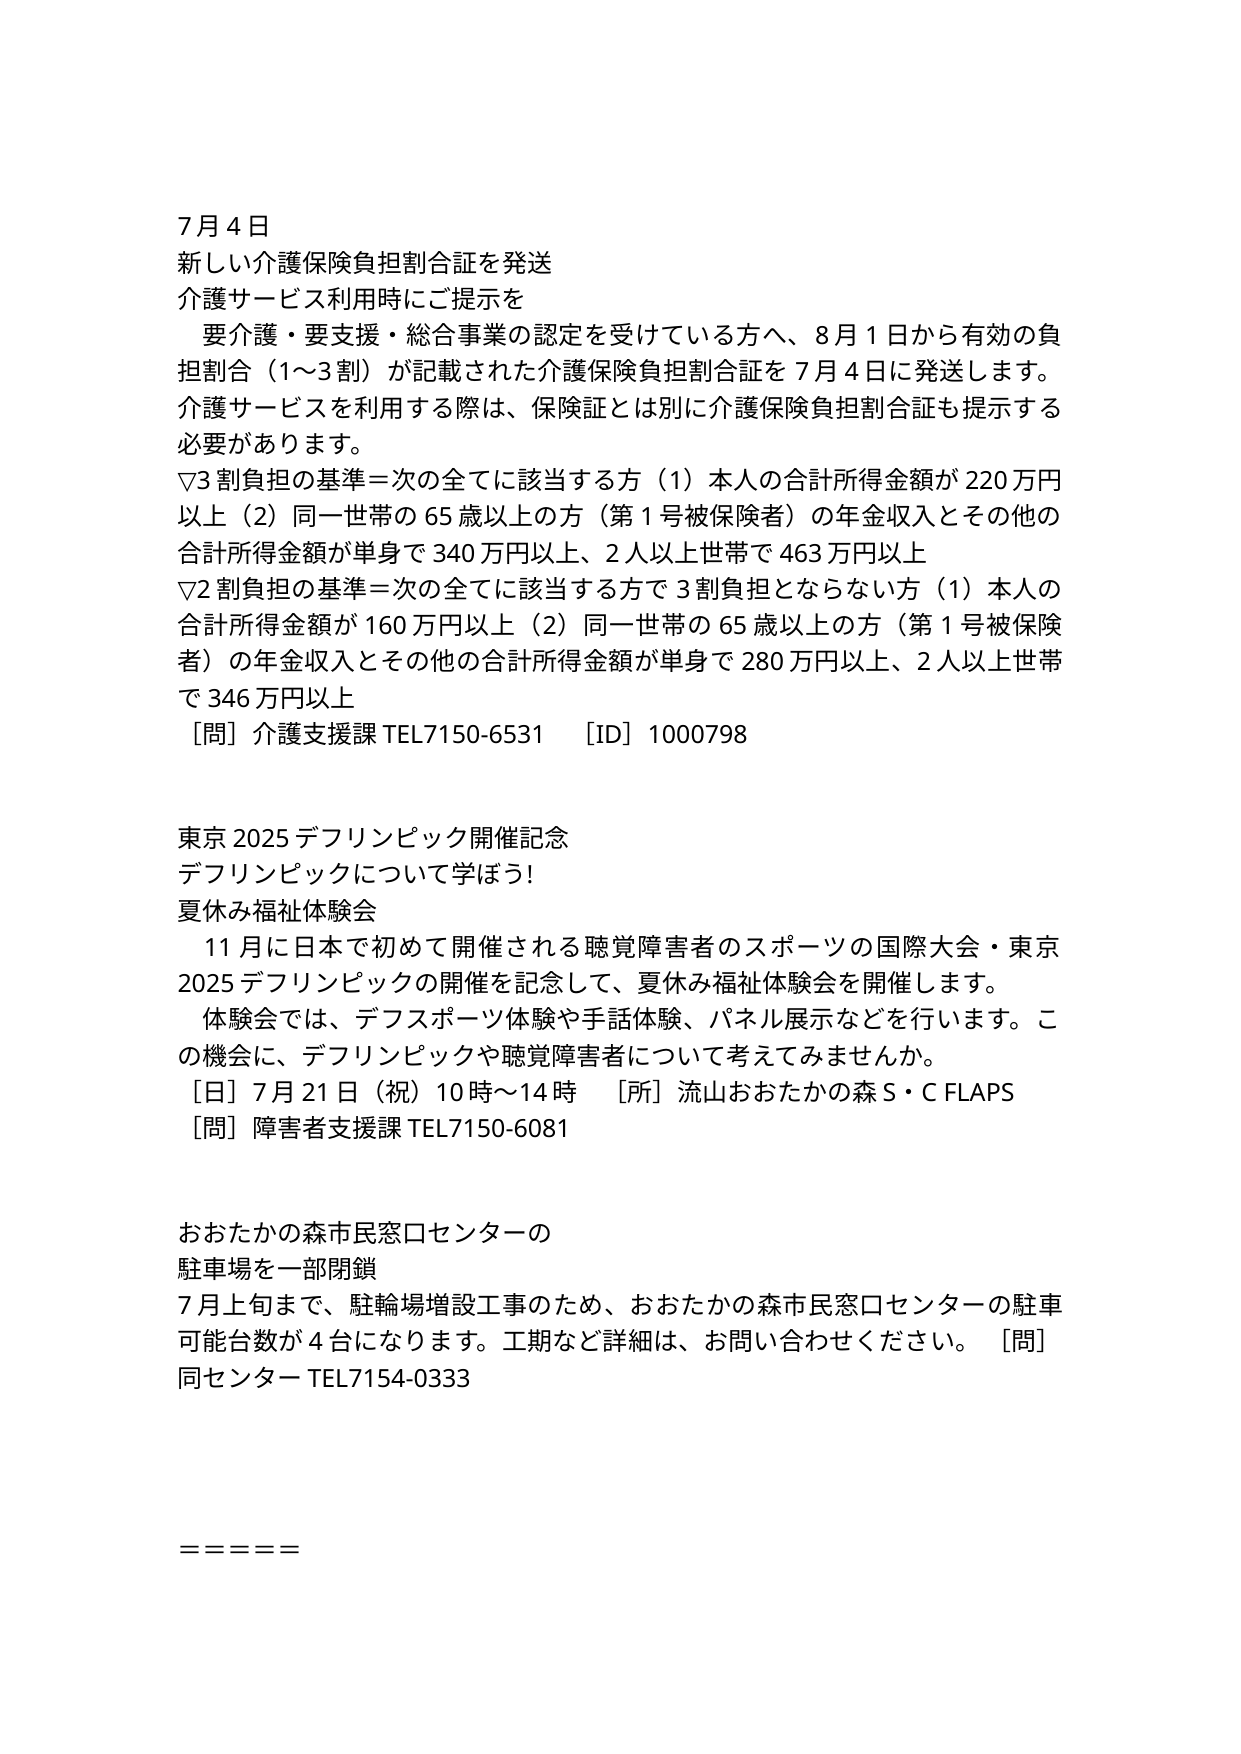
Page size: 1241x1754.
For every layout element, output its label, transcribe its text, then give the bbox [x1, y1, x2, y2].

text 11月に日本で初めて開催される聴覚障害者のスポーツの国際大会・東京2025デフリンピックの開催を記念して、夏休み福祉体験会を開催します。 [177, 927, 1063, 1000]
text ＝＝＝＝＝ [177, 1531, 1063, 1567]
text ［日］7月21日（祝）10時～14時 ［所］流山おおたかの森S・C FLAPS [177, 1072, 1063, 1109]
text ［問］障害者支援課TEL7150-6081 [177, 1109, 1063, 1145]
text ［問］介護支援課TEL7150-6531 ［ID］1000798 [177, 714, 1063, 751]
text 東京2025デフリンピック開催記念 [177, 819, 1063, 855]
text 7月上旬まで、駐輪場増設工事のため、おおたかの森市民窓口センターの駐車可能台数が4台になります。工期など詳細は、お問い合わせください。 ［問］同センターTEL7154-0333 [177, 1286, 1063, 1394]
text ▽3割負担の基準＝次の全てに該当する方（1）本人の合計所得金額が220万円以上（2）同一世帯の65歳以上の方（第1号被保険者）の年金収入とその他の合計所得金額が単身で340万円以上、2人以上世帯で463万円以上 [177, 461, 1063, 569]
text 新しい介護保険負担割合証を発送 [177, 243, 1063, 279]
text デフリンピックについて学ぼう! [177, 855, 1063, 891]
text 体験会では、デフスポーツ体験や手話体験、パネル展示などを行います。この機会に、デフリンピックや聴覚障害者について考えてみませんか。 [177, 1000, 1063, 1072]
text 夏休み福祉体験会 [177, 891, 1063, 927]
text 要介護・要支援・総合事業の認定を受けている方へ、8月1日から有効の負担割合（1～3割）が記載された介護保険負担割合証を7月4日に発送します。介護サービスを利用する際は、保険証とは別に介護保険負担割合証も提示する必要があります。 [177, 316, 1063, 461]
text おおたかの森市民窓口センターの [177, 1213, 1063, 1249]
text 駐車場を一部閉鎖 [177, 1249, 1063, 1286]
text 介護サービス利用時にご提示を [177, 279, 1063, 316]
text ▽2割負担の基準＝次の全てに該当する方で3割負担とならない方（1）本人の合計所得金額が160万円以上（2）同一世帯の65歳以上の方（第1号被保険者）の年金収入とその他の合計所得金額が単身で280万円以上、2人以上世帯で346万円以上 [177, 569, 1063, 714]
text 7月4日 [177, 207, 1063, 243]
